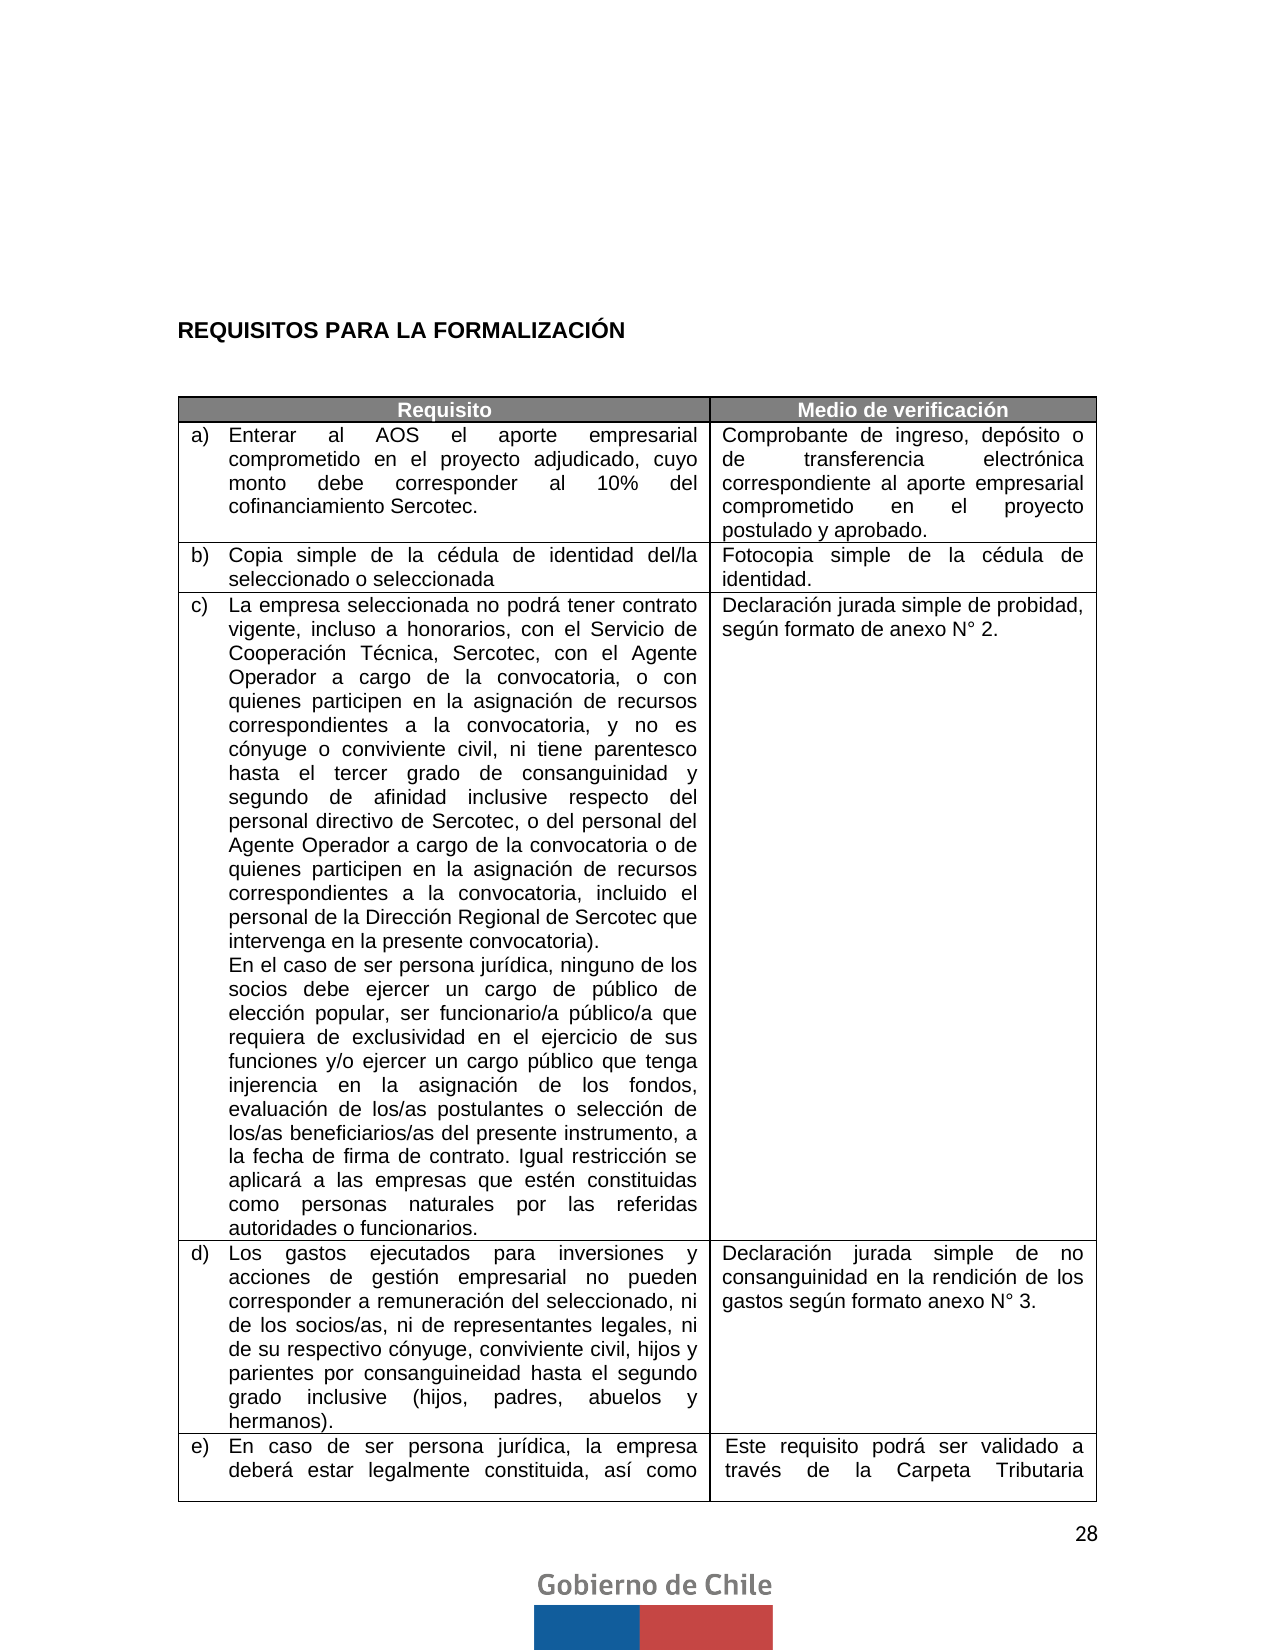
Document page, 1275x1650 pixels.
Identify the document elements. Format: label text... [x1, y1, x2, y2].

table_cell Los gastos ejecutados para inversiones y acciones de gestión empresarial no pueden corresponder a remuneración del seleccionado, ni de los socios/as, ni de representantes legales, ni de su respectivo cónyuge, conviviente civil, hijos y parientes por consanguineidad hasta el segundo grado inclusive (hijos, padres, abuelos y hermanos). [179, 1241, 709, 1433]
picture [532, 1560, 774, 1650]
table_cell Fotocopia simple de la cédula de identidad. [711, 543, 1096, 592]
table_cell Declaración jurada simple de no consanguinidad en la rendición de los gastos según formato anexo N° 3. [711, 1241, 1096, 1433]
table_cell Enterar al AOS el aporte empresarial comprometido en el proyecto adjudicado, cuyo monto debe corresponder al 10% del cofinanciamiento Sercotec. [179, 423, 709, 542]
table_cell Comprobante de ingreso, depósito o de transferencia electrónica correspondiente al aporte empresarial comprometido en el proyecto postulado y aprobado. [711, 423, 1096, 542]
table_cell Declaración jurada simple de probidad, según formato de anexo N° 2. [711, 593, 1096, 1240]
table_header Requisito [179, 398, 709, 421]
table_header Medio de verificación [711, 398, 1096, 421]
table_cell Copia simple de la cédula de identidad del/la seleccionado o seleccionada [179, 543, 709, 592]
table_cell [711, 1434, 1096, 1501]
table_cell La empresa seleccionada no podrá tener contrato vigente, incluso a honorarios, con el Servicio de Cooperación Técnica, Sercotec, con el Agente Operador a cargo de la convocatoria, o con quienes participen en la asignación de recursos correspondientes a la convocatoria, y no es cónyuge o conviviente civil, ni tiene parentesco hasta el tercer grado de consanguinidad y segundo de afinidad inclusive respecto del personal directivo de Sercotec, o del personal del Agente Operador a cargo de la convocatoria o de quienes participen en la asignación de recursos correspondientes a la convocatoria, incluido el personal de la Dirección Regional de Sercotec que intervenga en la presente convocatoria). En el caso de ser persona jurídica, ninguno de los socios debe ejercer un cargo de público de elección popular, ser funcionario/a público/a que requiera de exclusividad en el ejercicio de sus funciones y/o ejercer un cargo público que tenga injerencia en la asignación de los fondos, evaluación de los/as postulantes o selección de los/as beneficiarios/as del presente instrumento, a la fecha de firma de contrato. Igual restricción se aplicará a las empresas que estén constituidas como personas naturales por las referidas autoridades o funcionarios. [179, 593, 709, 1240]
text REQUISITOS PARA LA FORMALIZACIÓN [177, 317, 1098, 344]
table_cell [179, 1434, 709, 1501]
